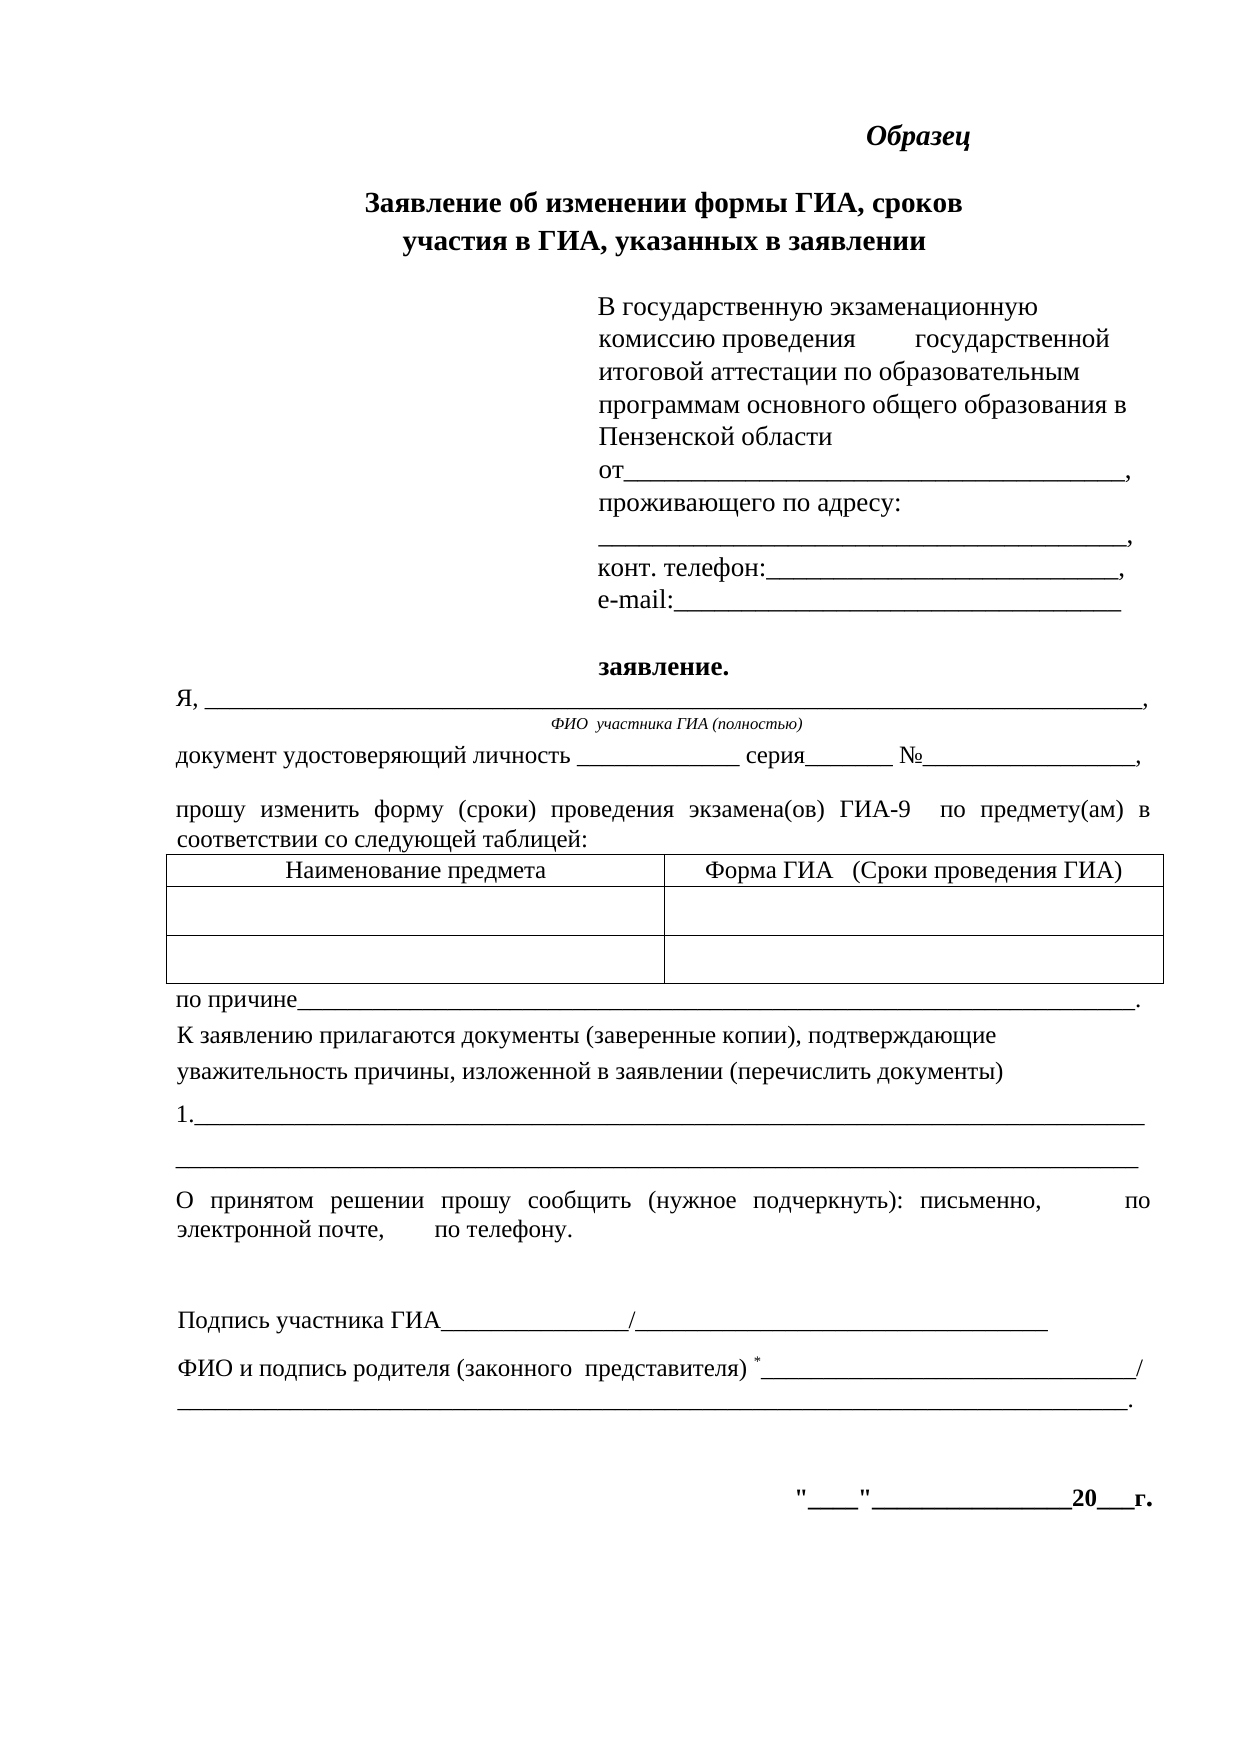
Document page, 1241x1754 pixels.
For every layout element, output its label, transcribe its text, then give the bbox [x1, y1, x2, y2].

text ФИО участника ГИА (полностью) [176, 714, 1152, 733]
text заявление. [177, 649, 1150, 681]
text Заявление об изменении формы ГИА, сроков участия в ГИА, указанных в заявлении [354, 185, 974, 256]
text прошу изменить форму (сроки) проведения экзамена(ов) ГИА-9 по предмету(ам) в соответствии со следующей таблицей: [176, 794, 1152, 853]
text В государственную экзаменационную комиссию проведения государственной итоговой аттестации по образовательным программам основного общего образования в Пензенской области от_____________________________________, проживающего по адресу: _______________________________________, [597, 290, 1152, 549]
text Образец [354, 118, 974, 152]
text О принятом решении прошу сообщить (нужное подчеркнуть): письменно, по электронной почте, по телефону. [176, 1185, 1152, 1243]
table_header Наименование предмета [167, 855, 664, 886]
text ФИО и подпись родителя (законного представителя) *______________________________/ ____________________________________________________________________________. [177, 1353, 1152, 1413]
text 1.____________________________________________________________________________ [176, 1099, 1152, 1128]
table_header Форма ГИА (Сроки проведения ГИА) [665, 855, 1163, 886]
table_cell [665, 887, 1163, 935]
text e-mail:_________________________________ [597, 583, 1152, 614]
text Подпись участника ГИА_______________/_________________________________ [177, 1306, 1152, 1334]
text по причине___________________________________________________________________. К заявлению прилагаются документы (заверенные копии), подтверждающие уважительность причины, изложенной в заявлении (перечислить документы) [176, 984, 1152, 1085]
table_cell [665, 936, 1163, 983]
text _____________________________________________________________________________ [176, 1142, 1152, 1171]
table_cell [167, 936, 664, 983]
text документ удостоверяющий личность _____________ серия_______ №_________________, [176, 740, 1152, 769]
text "____"________________20___г. [177, 1479, 1153, 1512]
text конт. телефон:__________________________, [597, 551, 1152, 582]
text Я, ___________________________________________________________________________, [176, 683, 1152, 712]
table_cell [167, 887, 664, 935]
